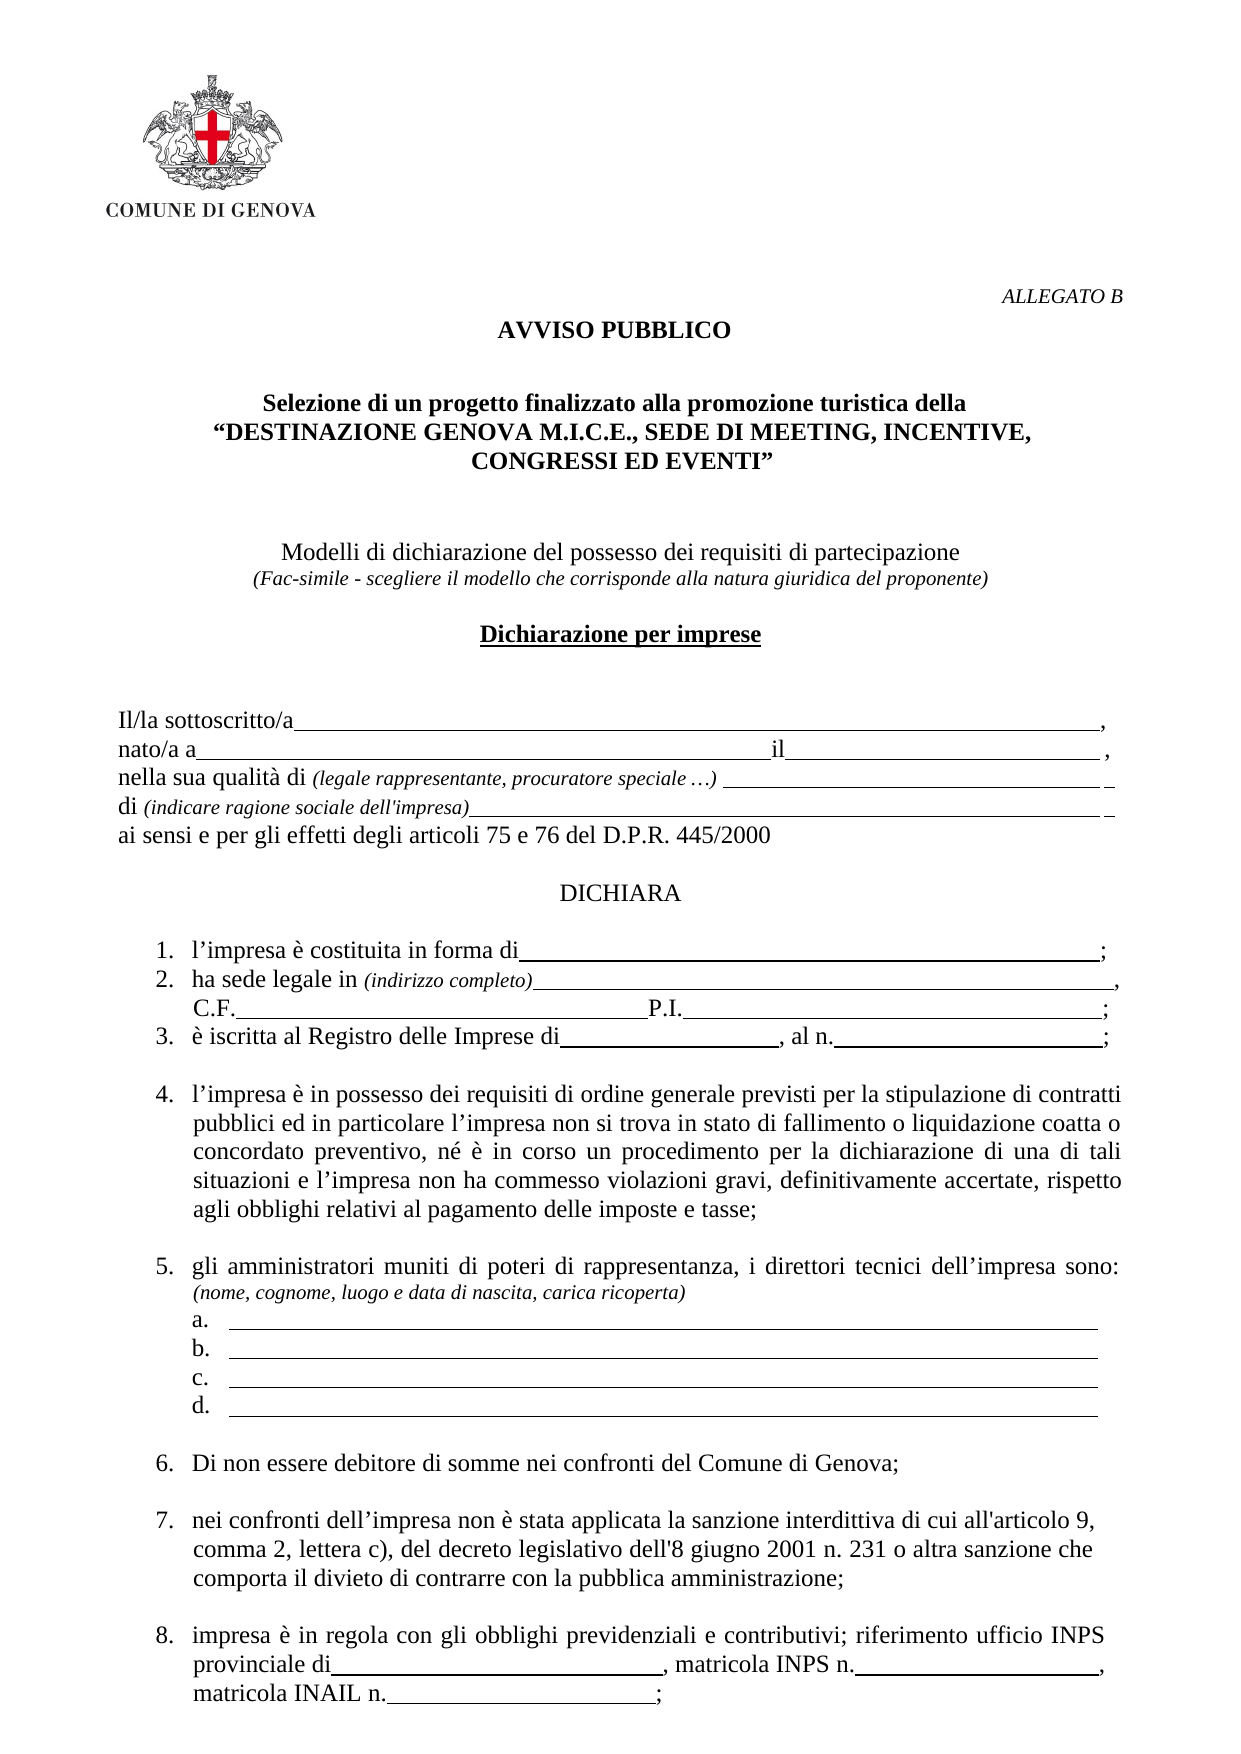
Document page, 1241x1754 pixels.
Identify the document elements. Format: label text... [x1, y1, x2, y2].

list impresa è in regola con gli obblighi previdenziali e contributivi; riferimento ufficio INPS provinciale di , matricola INPS n. , matricola INAIL n. ; [155, 1621, 1106, 1707]
list l’impresa è costituita in forma di ; [155, 935, 1138, 964]
list nei confronti dell’impresa non è stata applicata la sanzione interdittiva di cui all'articolo 9, comma 2, lettera c), del decreto legislativo dell'8 giugno 2001 n. 231 o altra sanzione che comporta il divieto di contrarre con la pubblica amministrazione; [155, 1506, 1095, 1592]
text C.F. P.I. ; [193, 993, 1138, 1021]
text Selezione di un progetto finalizzato alla promozione turistica della [106, 388, 1123, 417]
text “DESTINAZIONE GENOVA M.I.C.E., SEDE DI MEETING, INCENTIVE, [106, 417, 1138, 446]
list gli amministratori muniti di poteri di rappresentanza, i direttori tecnici dell’impresa sono: [155, 1251, 1138, 1280]
text DICHIARA [125, 878, 1116, 906]
text Dichiarazione per imprese [141, 619, 1100, 648]
text CONGRESSI ED EVENTI” [106, 446, 1138, 475]
text (Fac-simile - scegliere il modello che corrisponde alla natura giuridica del proponente) [125, 566, 1116, 590]
list l’impresa è in possesso dei requisiti di ordine generale previsti per la stipulazione di contratti pubblici ed in particolare l’impresa non si trova in stato di fallimento o liquidazione coatta o concordato preventivo, né è in corso un procedimento per la dichiarazione di una di tali situazioni e l’impresa non ha commesso violazioni gravi, definitivamente accertate, rispetto agli obblighi relativi al pagamento delle imposte e tasse; [155, 1079, 1123, 1223]
picture [106, 75, 316, 217]
text ALLEGATO B [106, 283, 1123, 308]
text AVVISO PUBBLICO [106, 315, 1123, 344]
text (nome, cognome, luogo e data di nascita, carica ricoperta) [193, 1280, 1138, 1304]
text Modelli di dichiarazione del possesso dei requisiti di partecipazione [125, 537, 1116, 566]
text Il/la sottoscritto/a , nato/a a il , nella sua qualità di (legale rappresentante, procuratore speciale …) di (indicare ragione sociale dell'impresa) ai sensi e per gli effetti degli articoli 75 e 76 del D.P.R. 445/2000 [118, 705, 1118, 849]
list ha sede legale in (indirizzo completo) , [155, 964, 1138, 993]
list è iscritta al Registro delle Imprese di , al n. ; [155, 1021, 1138, 1050]
list Di non essere debitore di somme nei confronti del Comune di Genova; [155, 1448, 1138, 1477]
